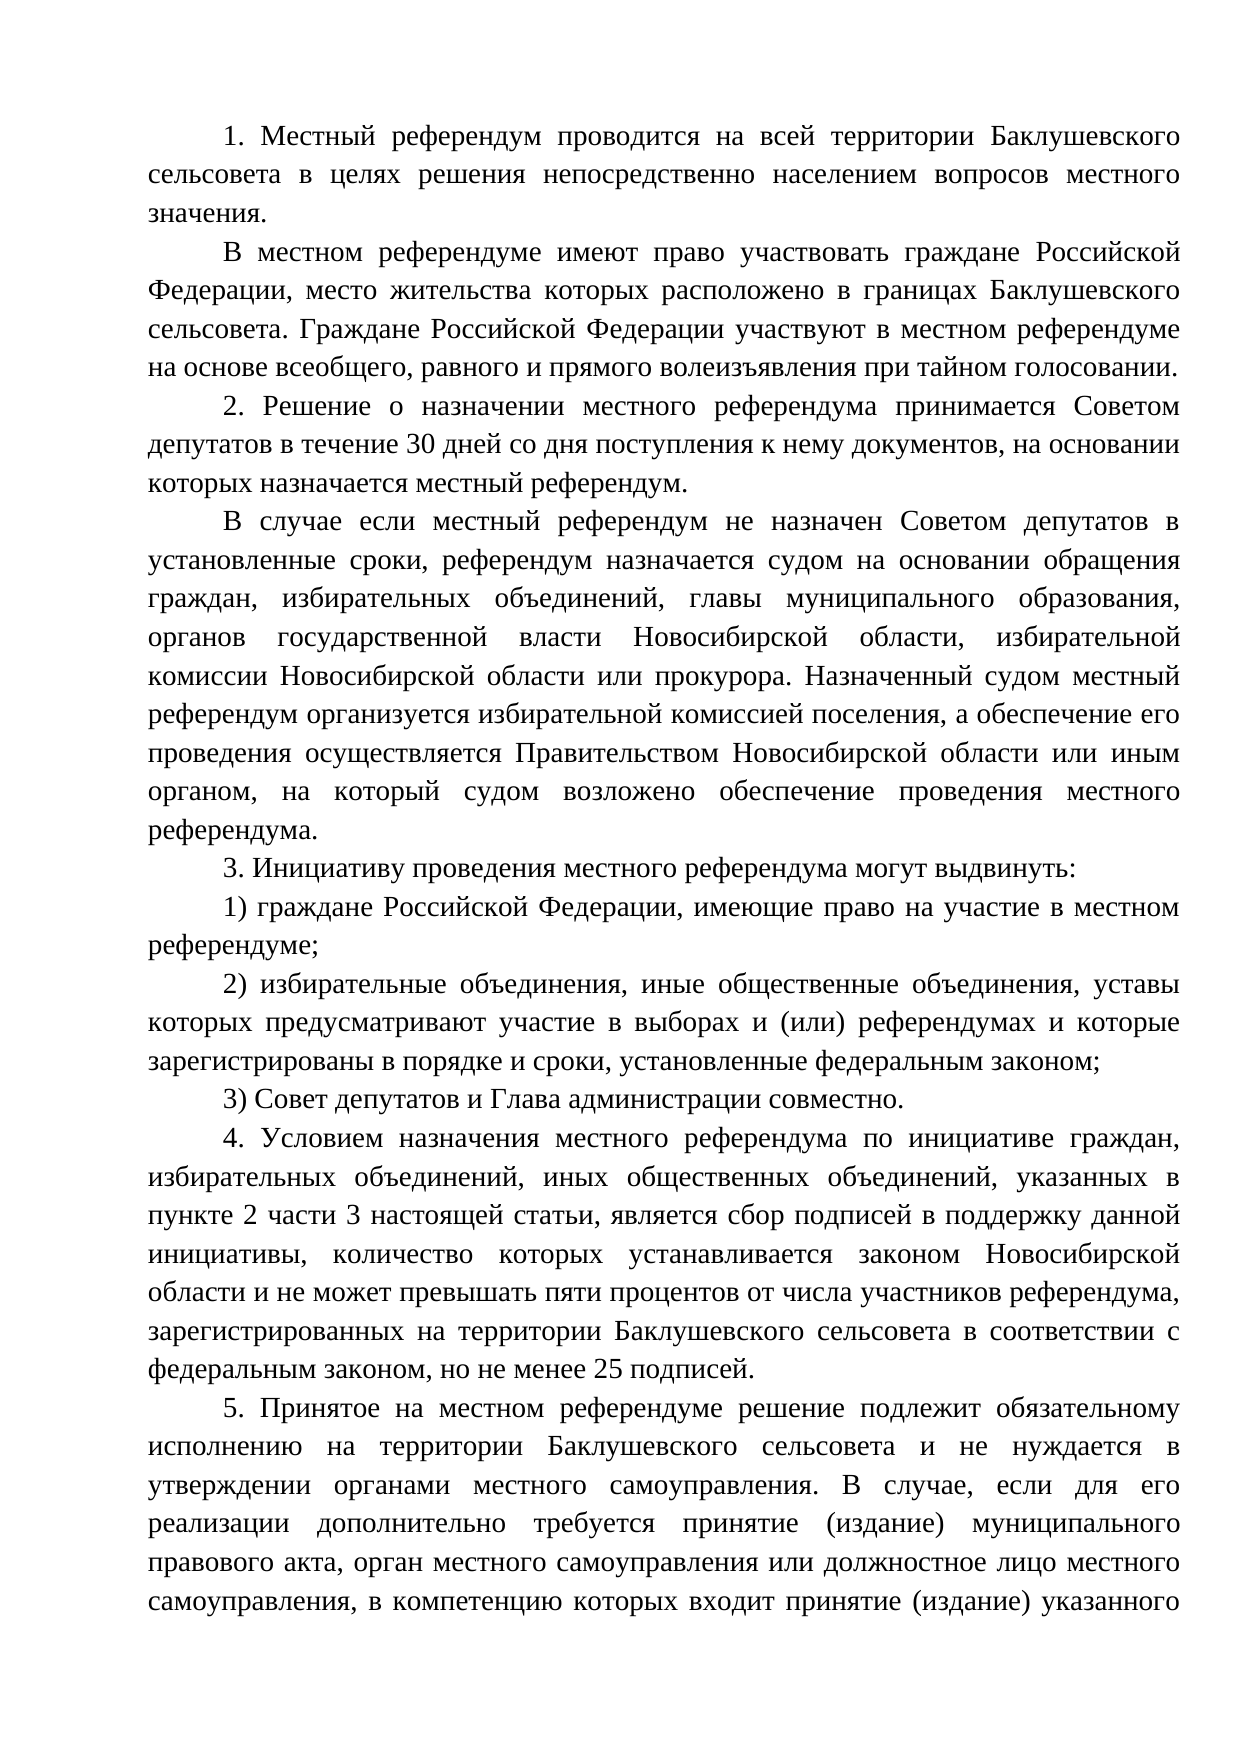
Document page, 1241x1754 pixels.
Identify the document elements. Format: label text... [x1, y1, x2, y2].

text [148, 1390, 1181, 1616]
text 3) Совет депутатов и Глава администрации совместно. [148, 1082, 1181, 1115]
text 1) граждане Российской Федерации, имеющие право на участие в местном референдуме; [148, 889, 1181, 961]
text 4. Условием назначения местного референдума по инициативе граждан, избирательных объединений, иных общественных объединений, указанных в пункте 2 части 3 настоящей статьи, является сбор подписей в поддержку данной инициативы, количество которых устанавливается законом Новосибирской области и не может превышать пяти процентов от числа участников референдума, зарегистрированных на территории Баклушевского сельсовета в соответствии с федеральным законом, но не менее 25 подписей. [148, 1120, 1181, 1385]
text 3. Инициативу проведения местного референдума могут выдвинуть: [148, 850, 1181, 884]
text 1. Местный референдум проводится на всей территории Баклушевского сельсовета в целях решения непосредственно населением вопросов местного значения. [148, 118, 1181, 229]
text 2. Решение о назначении местного референдума принимается Советом депутатов в течение 30 дней со дня поступления к нему документов, на основании которых назначается местный референдум. [148, 388, 1181, 498]
text В местном референдуме имеют право участвовать граждане Российской Федерации, место жительства которых расположено в границах Баклушевского сельсовета. Граждане Российской Федерации участвуют в местном референдуме на основе всеобщего, равного и прямого волеизъявления при тайном голосовании. [148, 234, 1181, 383]
text 2) избирательные объединения, иные общественные объединения, уставы которых предусматривают участие в выборах и (или) референдумах и которые зарегистрированы в порядке и сроки, установленные федеральным законом; [148, 966, 1181, 1077]
text В случае если местный референдум не назначен Советом депутатов в установленные сроки, референдум назначается судом на основании обращения граждан, избирательных объединений, главы муниципального образования, органов государственной власти Новосибирской области, избирательной комиссии Новосибирской области или прокурора. Назначенный судом местный референдум организуется избирательной комиссией поселения, а обеспечение его проведения осуществляется Правительством Новосибирской области или иным органом, на который судом возложено обеспечение проведения местного референдума. [148, 503, 1181, 845]
